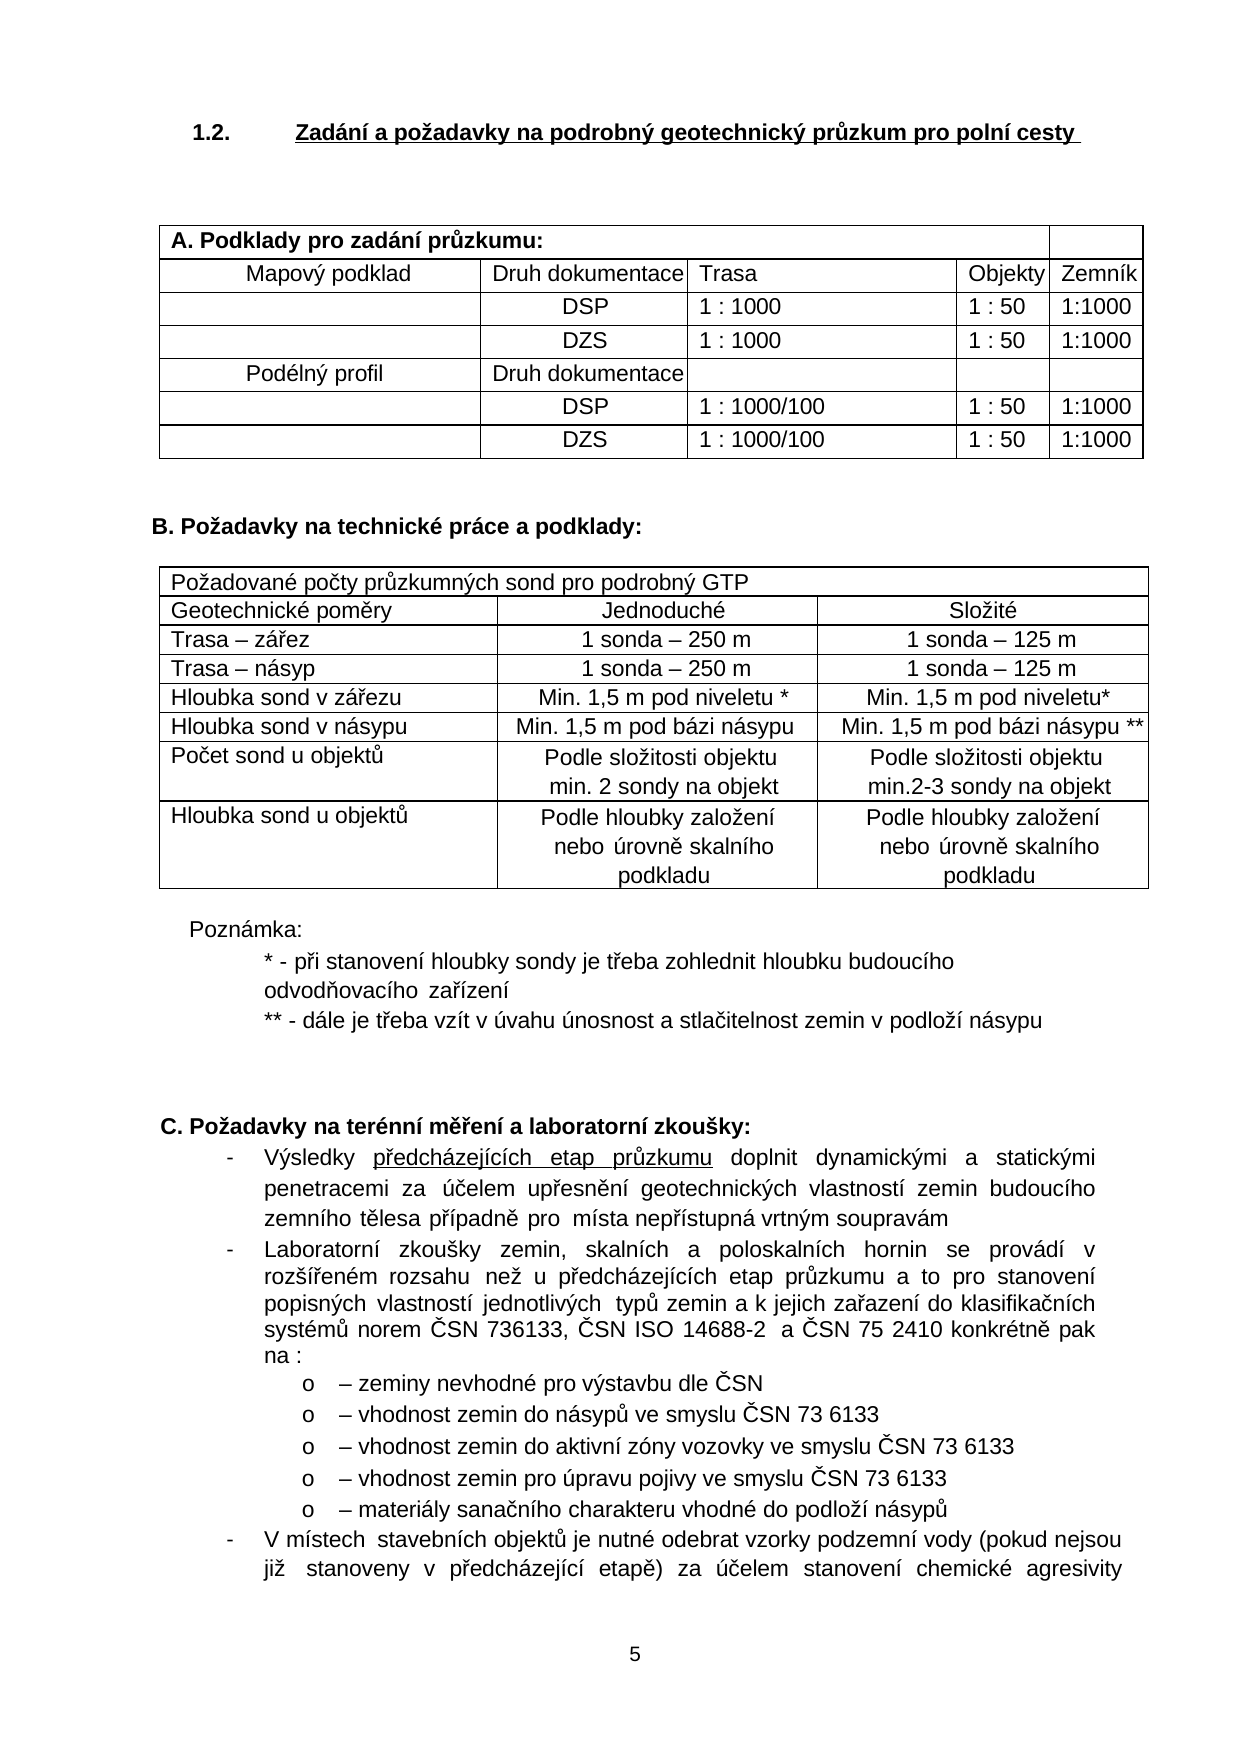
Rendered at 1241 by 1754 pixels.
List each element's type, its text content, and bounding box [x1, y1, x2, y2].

list – materiály sanačního charakteru vhodné do podloží násypů [301, 1496, 1122, 1524]
table_cell [160, 293, 480, 325]
table_cell 1 sonda – 250 m [498, 655, 817, 683]
text Poznámka: [189, 916, 1122, 943]
table_cell 1:1000 [1050, 426, 1142, 457]
table_cell 1:1000 [1050, 392, 1142, 424]
table_cell 1 : 1000 [688, 326, 956, 358]
list Laboratorní zkoušky zemin, skalních a poloskalních hornin se provádí v rozšířeném rozsahu než u předcházejících etap průzkumu a to pro stanovení popisných vlastností jednotlivých typů zemin a k jejich zařazení do klasifikačních systémů norem ČSN 736133, ČSN ISO 14688-2 a ČSN 75 2410 konkrétně pak na : [226, 1235, 1096, 1369]
table_cell 1 sonda – 125 m [818, 655, 1148, 683]
table_cell Jednoduché [498, 597, 817, 624]
table_cell Druh dokumentace [481, 260, 687, 292]
table_cell Min. 1,5 m pod niveletu* [818, 684, 1148, 712]
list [226, 1524, 1122, 1583]
table_cell [160, 326, 480, 358]
table_cell [1050, 359, 1142, 391]
table_cell Trasa – násyp [160, 655, 497, 683]
table_cell DSP [481, 392, 687, 424]
table_cell 1 sonda – 250 m [498, 626, 817, 654]
table_cell Geotechnické poměry [160, 597, 497, 624]
table_cell Hloubka sond v násypu [160, 713, 497, 741]
list – vhodnost zemin do násypů ve smyslu ČSN 73 6133 [301, 1401, 1122, 1429]
table_header A. Podklady pro zadání průzkumu: [160, 226, 1049, 258]
table_cell Počet sond u objektů [160, 742, 497, 800]
table_cell Zemníky [1050, 260, 1142, 292]
text B. Požadavky na technické práce a podklady: [151, 513, 1122, 539]
table_cell Podle složitosti objektu min.2-3 sondy na objekt [818, 742, 1148, 800]
table_cell Podle složitosti objektu min. 2 sondy na objekt [498, 742, 817, 800]
table_header Požadované počty průzkumných sond pro podrobný GTP [160, 568, 1148, 595]
table_cell Podle hloubky založení nebo úrovně skalního podkladu [818, 802, 1148, 888]
table_cell 1:1000 [1050, 293, 1142, 325]
table_cell 1 : 1000/100 [688, 426, 956, 457]
table_cell [688, 359, 956, 391]
table_cell Min. 1,5 m pod bázi násypu ** [818, 713, 1148, 741]
table_cell 1 : 50 [957, 426, 1049, 457]
text C. Požadavky na terénní měření a laboratorní zkoušky: [148, 1113, 1122, 1139]
list Výsledky předcházejících etap průzkumu doplnit dynamickými a statickými penetracemi za účelem upřesnění geotechnických vlastností zemin budoucího zemního tělesa případně pro místa nepřístupná vrtným soupravám [226, 1143, 1096, 1231]
table_cell Min. 1,5 m pod bázi násypu ** [498, 713, 817, 741]
table_cell DZS [481, 426, 687, 457]
table_cell 1 sonda – 125 m [818, 626, 1148, 654]
table_cell [160, 392, 480, 424]
table_cell 1 : 50 [957, 326, 1049, 358]
text * - při stanovení hloubky sondy je třeba zohlednit hloubku budoucího odvodňovacího zařízení [264, 948, 1063, 1004]
table_cell DZS [481, 326, 687, 358]
list – vhodnost zemin do aktivní zóny vozovky ve smyslu ČSN 73 6133 [301, 1433, 1122, 1461]
table_cell Hloubka sond v zářezu [160, 684, 497, 712]
list Zadání a požadavky na podrobný geotechnický průzkum pro polní cesty [192, 119, 1122, 146]
table_cell Druh dokumentace [481, 359, 687, 391]
table_cell Objekty [957, 260, 1049, 292]
table_cell 1 : 50 [957, 392, 1049, 424]
text ** - dále je třeba vzít v úvahu únosnost a stlačitelnost zemin v podloží násypu [264, 1007, 1122, 1034]
table_cell 1 : 1000/100 [688, 392, 956, 424]
table_cell Min. 1,5 m pod niveletu * [498, 684, 817, 712]
table_cell 1 : 50 [957, 293, 1049, 325]
table_cell Hloubka sond u objektů [160, 802, 497, 888]
table_cell Podélný profil [160, 359, 480, 391]
table_cell 1 : 1000 [688, 293, 956, 325]
table_cell Složité [818, 597, 1148, 624]
table_cell Trasa – zářez [160, 626, 497, 654]
table_cell Podle hloubky založení nebo úrovně skalního podkladu [498, 802, 817, 888]
list – zeminy nevhodné pro výstavbu dle ČSN [301, 1369, 1122, 1397]
table_cell DSP [481, 293, 687, 325]
table_cell Mapový podklad [160, 260, 480, 292]
table_header [1050, 226, 1142, 258]
table_cell 1:1000 [1050, 326, 1142, 358]
table_cell [957, 359, 1049, 391]
list – vhodnost zemin pro úpravu pojivy ve smyslu ČSN 73 6133 [301, 1464, 1122, 1493]
table_cell Trasa [688, 260, 956, 292]
table_cell [160, 426, 480, 457]
